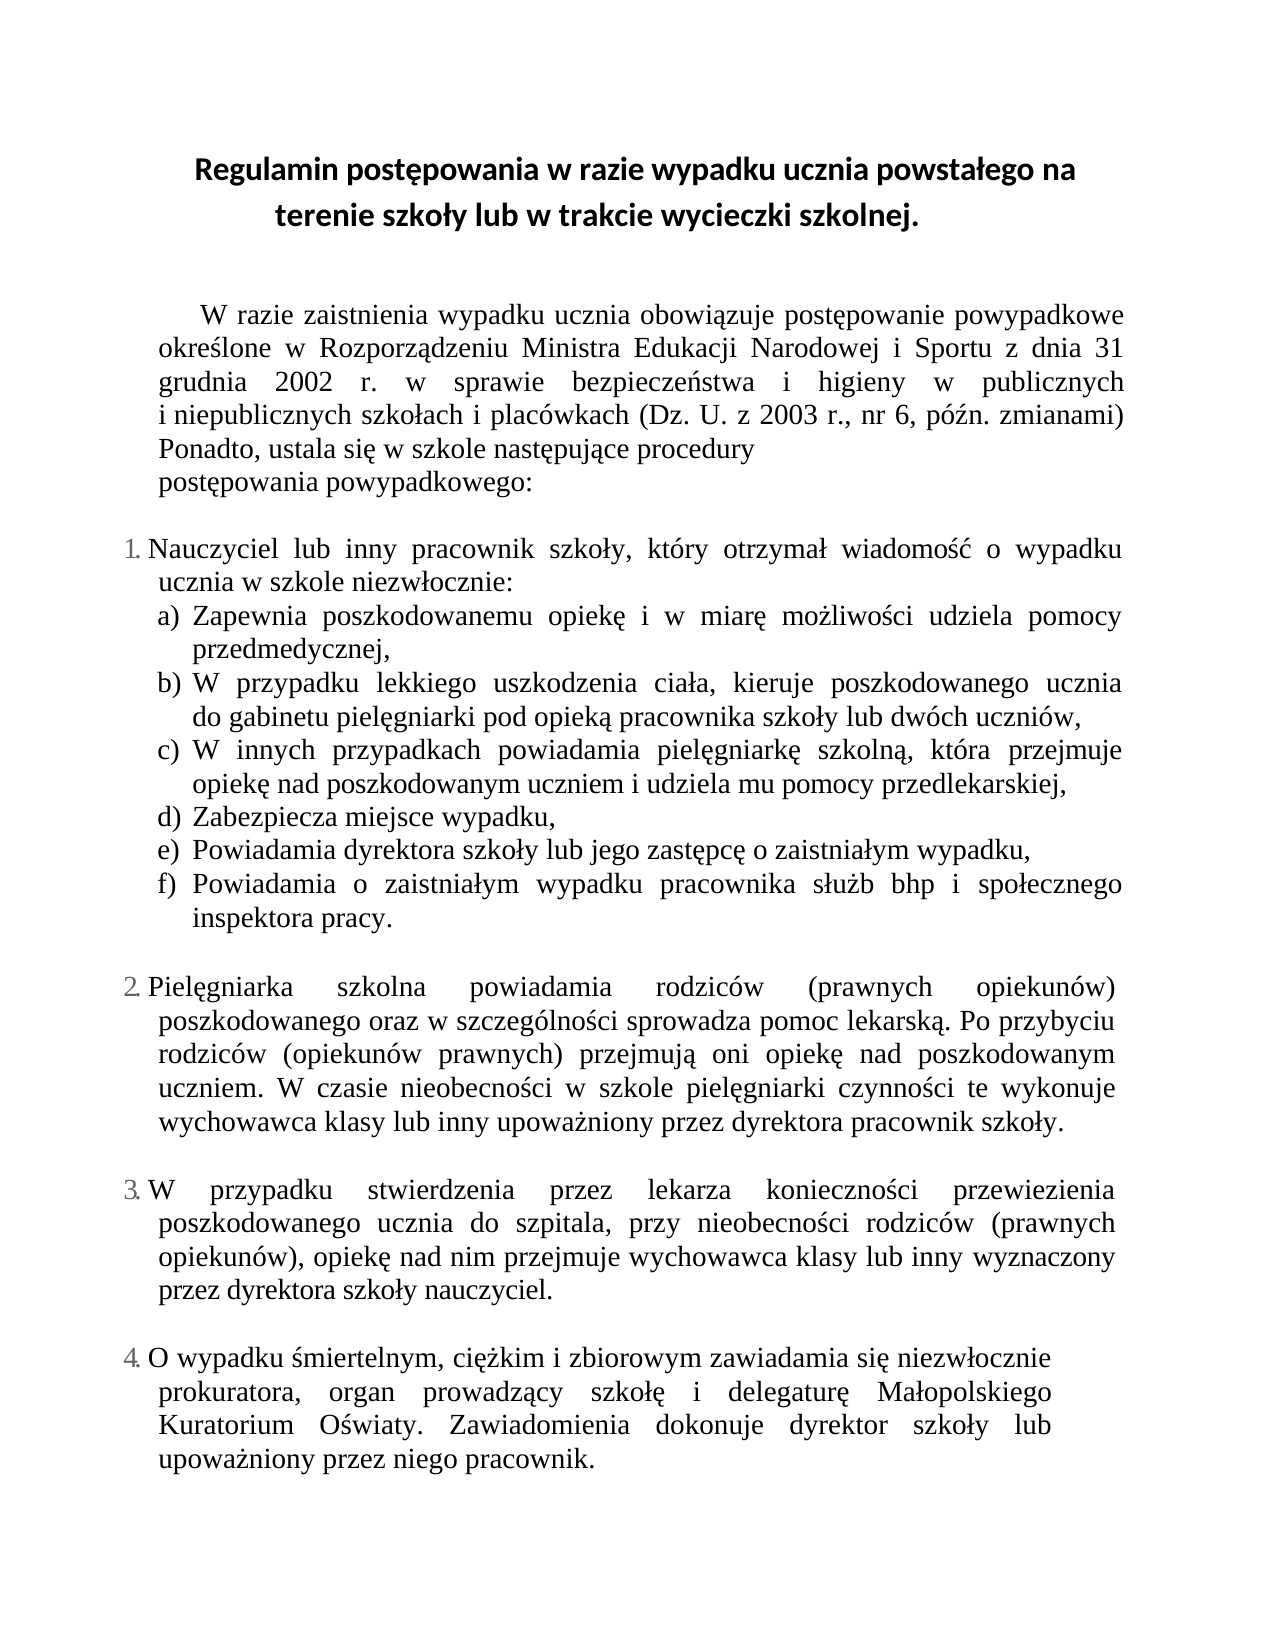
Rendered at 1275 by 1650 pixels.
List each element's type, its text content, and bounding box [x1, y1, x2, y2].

list O wypadku śmiertelnym, ciężkim i zbiorowym zawiadamia się niezwłocznie prokuratora, organ prowadzący szkołę i delegaturę Małopolskiego Kuratorium Oświaty. Zawiadomienia dokonuje dyrektor szkoły lub upoważniony przez niego pracownik. [123, 1340, 1052, 1474]
list W innych przypadkach powiadamia pielęgniarkę szkolną, która przejmuje opiekę nad poszkodowanym uczniem i udziela mu pomocy przedlekarskiej, [157, 732, 1122, 799]
list W przypadku lekkiego uszkodzenia ciała, kieruje poszkodowanego ucznia do gabinetu pielęgniarki pod opieką pracownika szkoły lub dwóch uczniów, [157, 665, 1122, 732]
text postępowania powypadkowego: [158, 464, 1127, 498]
list Powiadamia dyrektora szkoły lub jego zastępcę o zaistniałym wypadku, [157, 833, 1122, 866]
list Powiadamia o zaistniałym wypadku pracownika służb bhp i społecznego inspektora pracy. [157, 866, 1122, 933]
list Zapewnia poszkodowanemu opiekę i w miarę możliwości udziela pomocy przedmedycznej, [157, 598, 1122, 665]
text Regulamin postępowania w razie wypadku ucznia powstałego na terenie szkoły lub w trakcie wycieczki szkolnej. [194, 148, 1125, 235]
list W przypadku stwierdzenia przez lekarza konieczności przewiezienia poszkodowanego ucznia do szpitala, przy nieobecności rodziców (prawnych opiekunów), opiekę nad nim przejmuje wychowawca klasy lub inny wyznaczony przez dyrektora szkoły nauczyciel. [123, 1172, 1116, 1306]
list Nauczyciel lub inny pracownik szkoły, który otrzymał wiadomość o wypadku ucznia w szkole niezwłocznie: [123, 531, 1122, 598]
list Zabezpiecza miejsce wypadku, [157, 799, 1122, 833]
list Pielęgniarka szkolna powiadamia rodziców (prawnych opiekunów) poszkodowanego oraz w szczególności sprowadza pomoc lekarską. Po przybyciu rodziców (opiekunów prawnych) przejmują oni opiekę nad poszkodowanym uczniem. W czasie nieobecności w szkole pielęgniarki czynności te wykonuje wychowawca klasy lub inny upoważniony przez dyrektora pracownik szkoły. [123, 969, 1116, 1137]
text W razie zaistnienia wypadku ucznia obowiązuje postępowanie powypadkowe określone w Rozporządzeniu Ministra Edukacji Narodowej i Sportu z dnia 31 grudnia 2002 r. w sprawie bezpieczeństwa i higieny w publicznych i niepublicznych szkołach i placówkach (Dz. U. z 2003 r., nr 6, późn. zmianami) Ponadto, ustala się w szkole następujące procedury [158, 297, 1125, 464]
